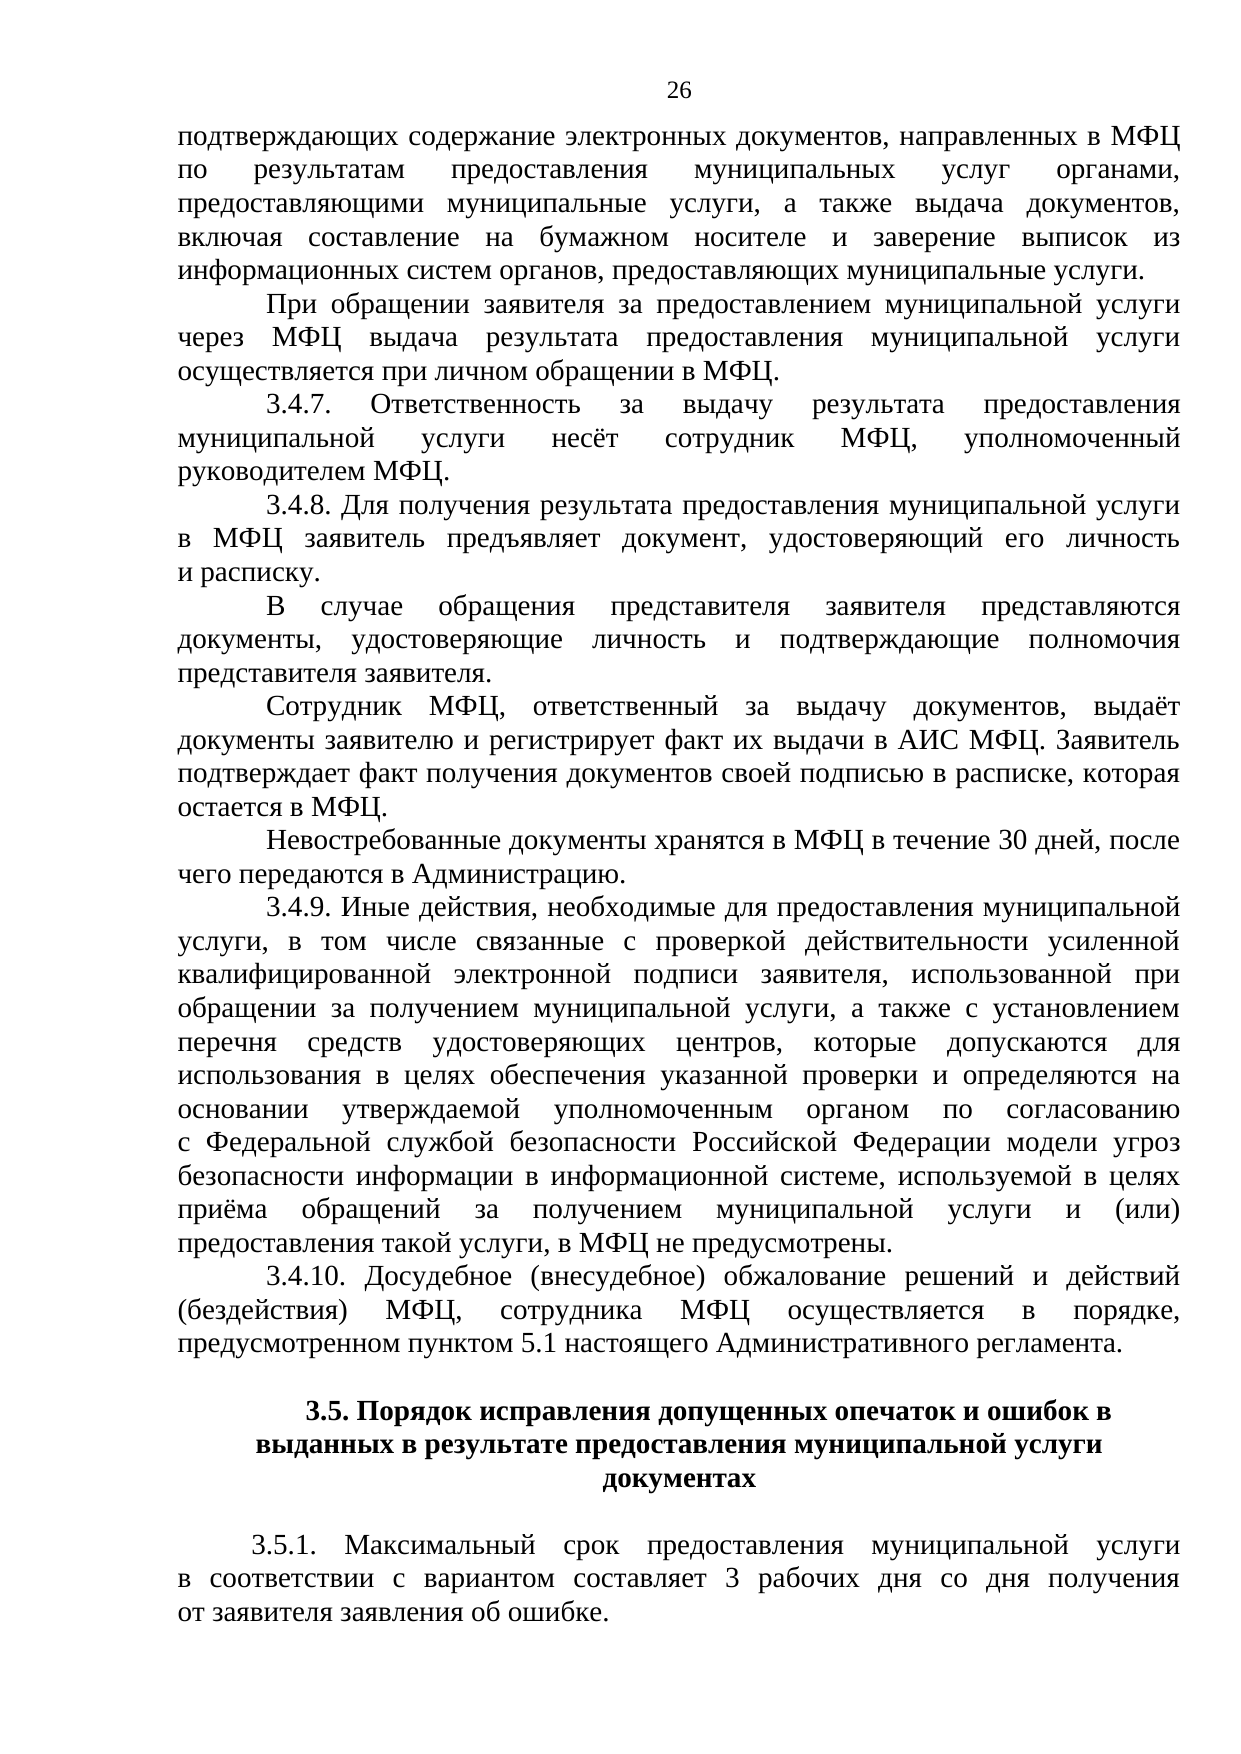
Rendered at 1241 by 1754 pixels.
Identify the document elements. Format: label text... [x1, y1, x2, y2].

text Сотрудник МФЦ, ответственный за выдачу документов, выдаёт документы заявителю и регистрирует факт их выдачи в АИС МФЦ. Заявитель подтверждает факт получения документов своей подписью в расписке, которая остается в МФЦ. [177, 688, 1181, 822]
text 3.4.9. Иные действия, необходимые для предоставления муниципальной услуги, в том числе связанные с проверкой действительности усиленной квалифицированной электронной подписи заявителя, использованной при обращении за получением муниципальной услуги, а также с установлением перечня средств удостоверяющих центров, которые допускаются для использования в целях обеспечения указанной проверки и определяются на основании утверждаемой уполномоченным органом по согласованию с Федеральной службой безопасности Российской Федерации модели угроз безопасности информации в информационной системе, используемой в целях приёма обращений за получением муниципальной услуги и (или) предоставления такой услуги, в МФЦ не предусмотрены. [177, 889, 1181, 1258]
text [177, 118, 1181, 286]
text Невостребованные документы хранятся в МФЦ в течение 30 дней, после чего передаются в Администрацию. [177, 822, 1181, 889]
text 3.4.10. Досудебное (внесудебное) обжалование решений и действий (бездействия) МФЦ, сотрудника МФЦ осуществляется в порядке, предусмотренном пунктом 5.1 настоящего Административного регламента. [177, 1258, 1181, 1359]
text 3.5.1. Максимальный срок предоставления муниципальной услуги в соответствии с вариантом составляет 3 рабочих дня со дня получения от заявителя заявления об ошибке. [177, 1527, 1181, 1627]
text 3.5. Порядок исправления допущенных опечаток и ошибок в выданных в результате предоставления муниципальной услуги документах [177, 1393, 1181, 1493]
text 3.4.7. Ответственность за выдачу результата предоставления муниципальной услуги несёт сотрудник МФЦ, уполномоченный руководителем МФЦ. [177, 386, 1181, 487]
text При обращении заявителя за предоставлением муниципальной услуги через МФЦ выдача результата предоставления муниципальной услуги осуществляется при личном обращении в МФЦ. [177, 286, 1181, 386]
text 3.4.8. Для получения результата предоставления муниципальной услуги в МФЦ заявитель предъявляет документ, удостоверяющий его личность и расписку. [177, 487, 1181, 588]
text В случае обращения представителя заявителя представляются документы, удостоверяющие личность и подтверждающие полномочия представителя заявителя. [177, 588, 1181, 688]
